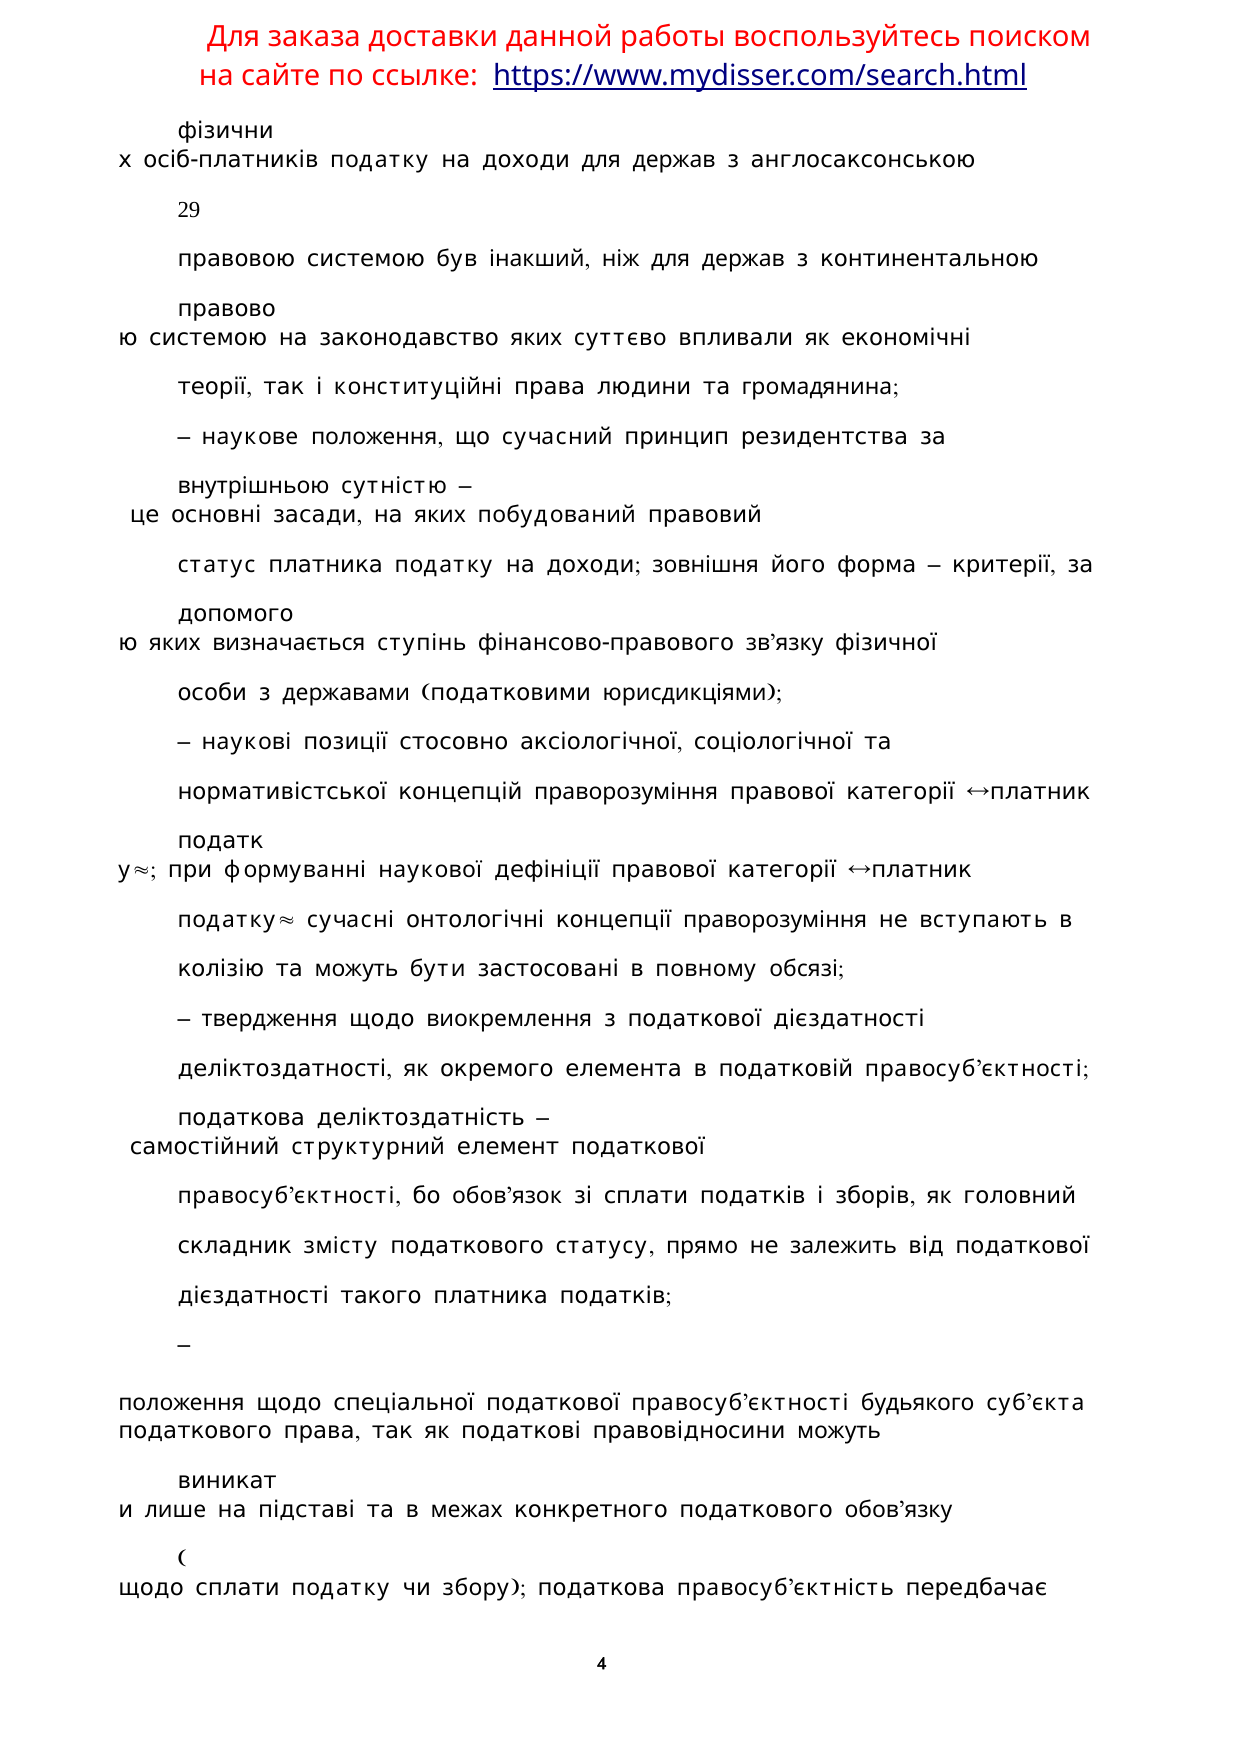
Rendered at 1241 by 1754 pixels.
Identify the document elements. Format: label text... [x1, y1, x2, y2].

text –положеннящодоспеціальноїподатковоїправосуб’єктностібудьякогосуб’єктаподатковогоправатакякподатковіправовідносиниможуть [118, 1329, 1107, 1444]
text податкусучасніонтологічніконцепціїправорозумінняневступаютьв [118, 903, 1107, 932]
text правовоюсистемоюназаконодавствоякихсуттєвовпливалиякекономічні [118, 292, 1107, 350]
text особиздержавамиподатковимиюрисдикціями [118, 676, 1107, 705]
text складникзміступодатковогостатусупрямонезалежитьвідподаткової [118, 1229, 1107, 1258]
text нормативістськоїконцепційправорозумінняправовоїкатегоріїплатник [118, 775, 1107, 804]
text податковаделіктоздатність–самостійнийструктурнийелементподаткової [118, 1102, 1107, 1159]
text допомогоюякихвизначаєтьсяступіньфінансовоправовогозв’язкуфізичної [118, 598, 1107, 655]
text правосуб’єктностібообов’язокзісплатиподатківізборівякголовний [118, 1180, 1107, 1209]
text –науковіпозиціїстосовноаксіологічноїсоціологічноїта [118, 726, 1107, 754]
text  [118, 193, 1107, 222]
text колізіютаможутьбутизастосованівповномуобсязі [118, 953, 1107, 982]
text податкуприформуваннінауковоїдефініціїправовоїкатегоріїплатник [118, 825, 1107, 882]
text дієздатностітакогоплатникаподатків [118, 1279, 1107, 1308]
text деліктоздатностіякокремогоелементавподатковійправосуб’єктності [118, 1052, 1107, 1081]
text внутрішньоюсутністю–цеосновнізасадинаякихпобудованийправовий [118, 470, 1107, 527]
text щодосплатиподаткучизборуподатковаправосуб’єктністьпередбачає [118, 1543, 1107, 1600]
text –науковеположеннящосучаснийпринципрезидентстваза [118, 420, 1107, 449]
text теоріїтакіконституційніправалюдинитагромадянина [118, 371, 1107, 399]
text правовоюсистемоюбувінакшийніждлядержавзконтинентальною [118, 243, 1107, 272]
text фізичнихосібплатниківподаткунадоходидлядержавзанглосаксонською [118, 115, 1107, 172]
text –твердженнящодовиокремленнязподатковоїдієздатності [118, 1002, 1107, 1031]
text статусплатникаподаткунадоходизовнішняйогоформа–критеріїза [118, 548, 1107, 577]
text виникатилишенапідставітавмежахконкретногоподатковогообов’язку [118, 1464, 1107, 1522]
